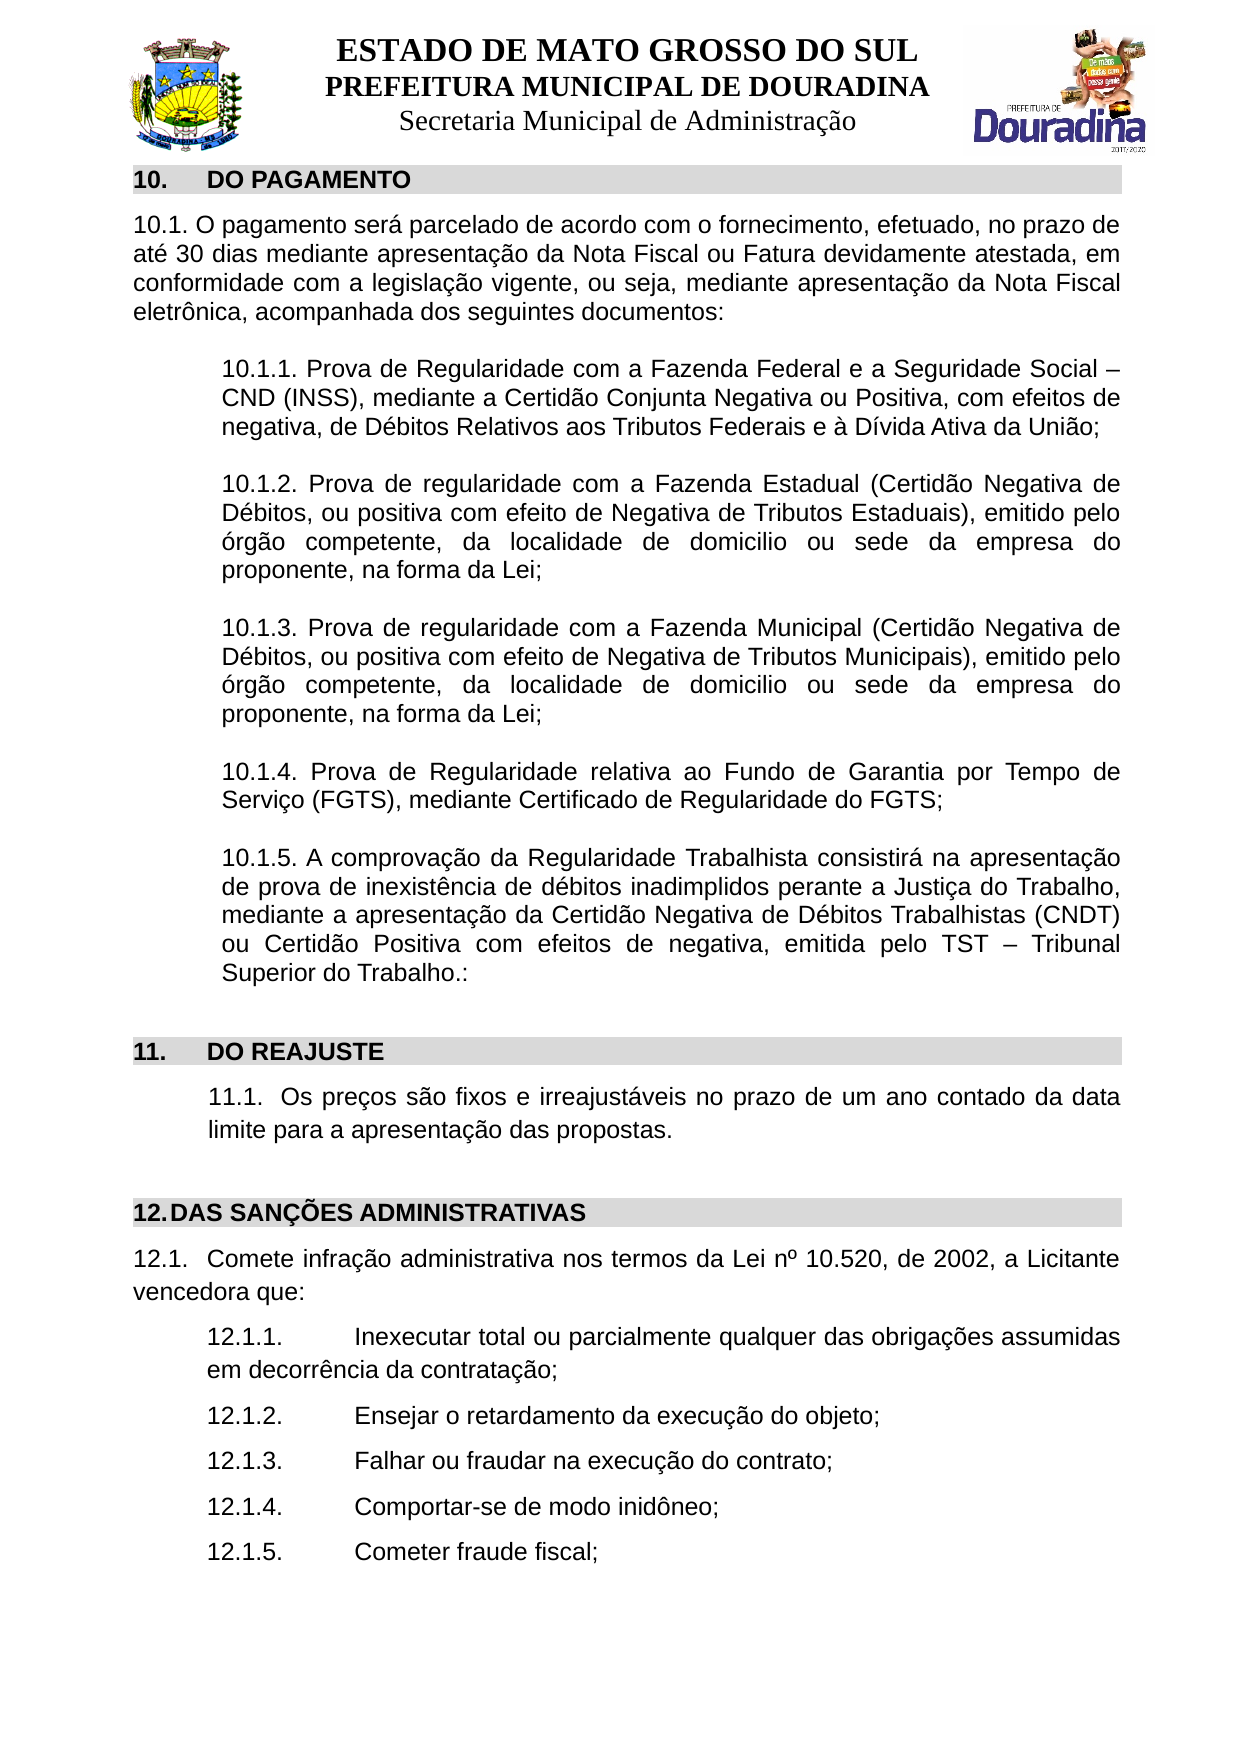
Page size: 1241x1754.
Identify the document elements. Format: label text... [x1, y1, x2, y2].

list 10.1.3. Prova de regularidade com a Fazenda Municipal (Certidão Negativa de Débitos, ou positiva com efeito de Negativa de Tributos Municipais), emitido pelo órgão competente, da localidade de domicilio ou sede da empresa do proponente, na forma da Lei; [221, 613, 1122, 728]
list Comete infração administrativa nos termos da Lei nº 10.520, de 2002, a Licitante vencedora que: [133, 1244, 1122, 1306]
list 10.1.1. Prova de Regularidade com a Fazenda Federal e a Seguridade Social – CND (INSS), mediante a Certidão Conjunta Negativa ou Positiva, com efeitos de negativa, de Débitos Relativos aos Tributos Federais e à Dívida Ativa da União; [221, 354, 1122, 440]
list 10.1.5. A comprovação da Regularidade Trabalhista consistirá na apresentação de prova de inexistência de débitos inadimplidos perante a Justiça do Trabalho, mediante a apresentação da Certidão Negativa de Débitos Trabalhistas (CNDT) ou Certidão Positiva com efeitos de negativa, emitida pelo TST – Tribunal Superior do Trabalho.: [221, 843, 1122, 987]
list 10.1.4. Prova de Regularidade relativa ao Fundo de Garantia por Tempo de Serviço (FGTS), mediante Certificado de Regularidade do FGTS; [221, 757, 1122, 814]
text DAS SANÇÕES ADMINISTRATIVAS [133, 1198, 1122, 1227]
picture [119, 25, 251, 162]
list Os preços são fixos e irreajustáveis no prazo de um ano contado da data limite para a apresentação das propostas. [208, 1082, 1122, 1144]
list Inexecutar total ou parcialmente qualquer das obrigações assumidas em decorrência da contratação; [207, 1322, 1122, 1384]
list 10.1.2. Prova de regularidade com a Fazenda Estadual (Certidão Negativa de Débitos, ou positiva com efeito de Negativa de Tributos Estaduais), emitido pelo órgão competente, da localidade de domicilio ou sede da empresa do proponente, na forma da Lei; [221, 469, 1122, 584]
list 10.1. O pagamento será parcelado de acordo com o fornecimento, efetuado, no prazo de até 30 dias mediante apresentação da Nota Fiscal ou Fatura devidamente atestada, em conformidade com a legislação vigente, ou seja, mediante apresentação da Nota Fiscal eletrônica, acompanhada dos seguintes documentos: [133, 210, 1122, 325]
text DO REAJUSTE [133, 1037, 1122, 1065]
list Falhar ou fraudar na execução do contrato; [207, 1446, 1122, 1475]
list Comportar-se de modo inidôneo; [207, 1492, 1122, 1521]
list Ensejar o retardamento da execução do objeto; [207, 1401, 1122, 1429]
picture [963, 25, 1156, 156]
list Cometer fraude fiscal; [207, 1537, 1122, 1566]
text DO PAGAMENTO [133, 165, 1122, 194]
